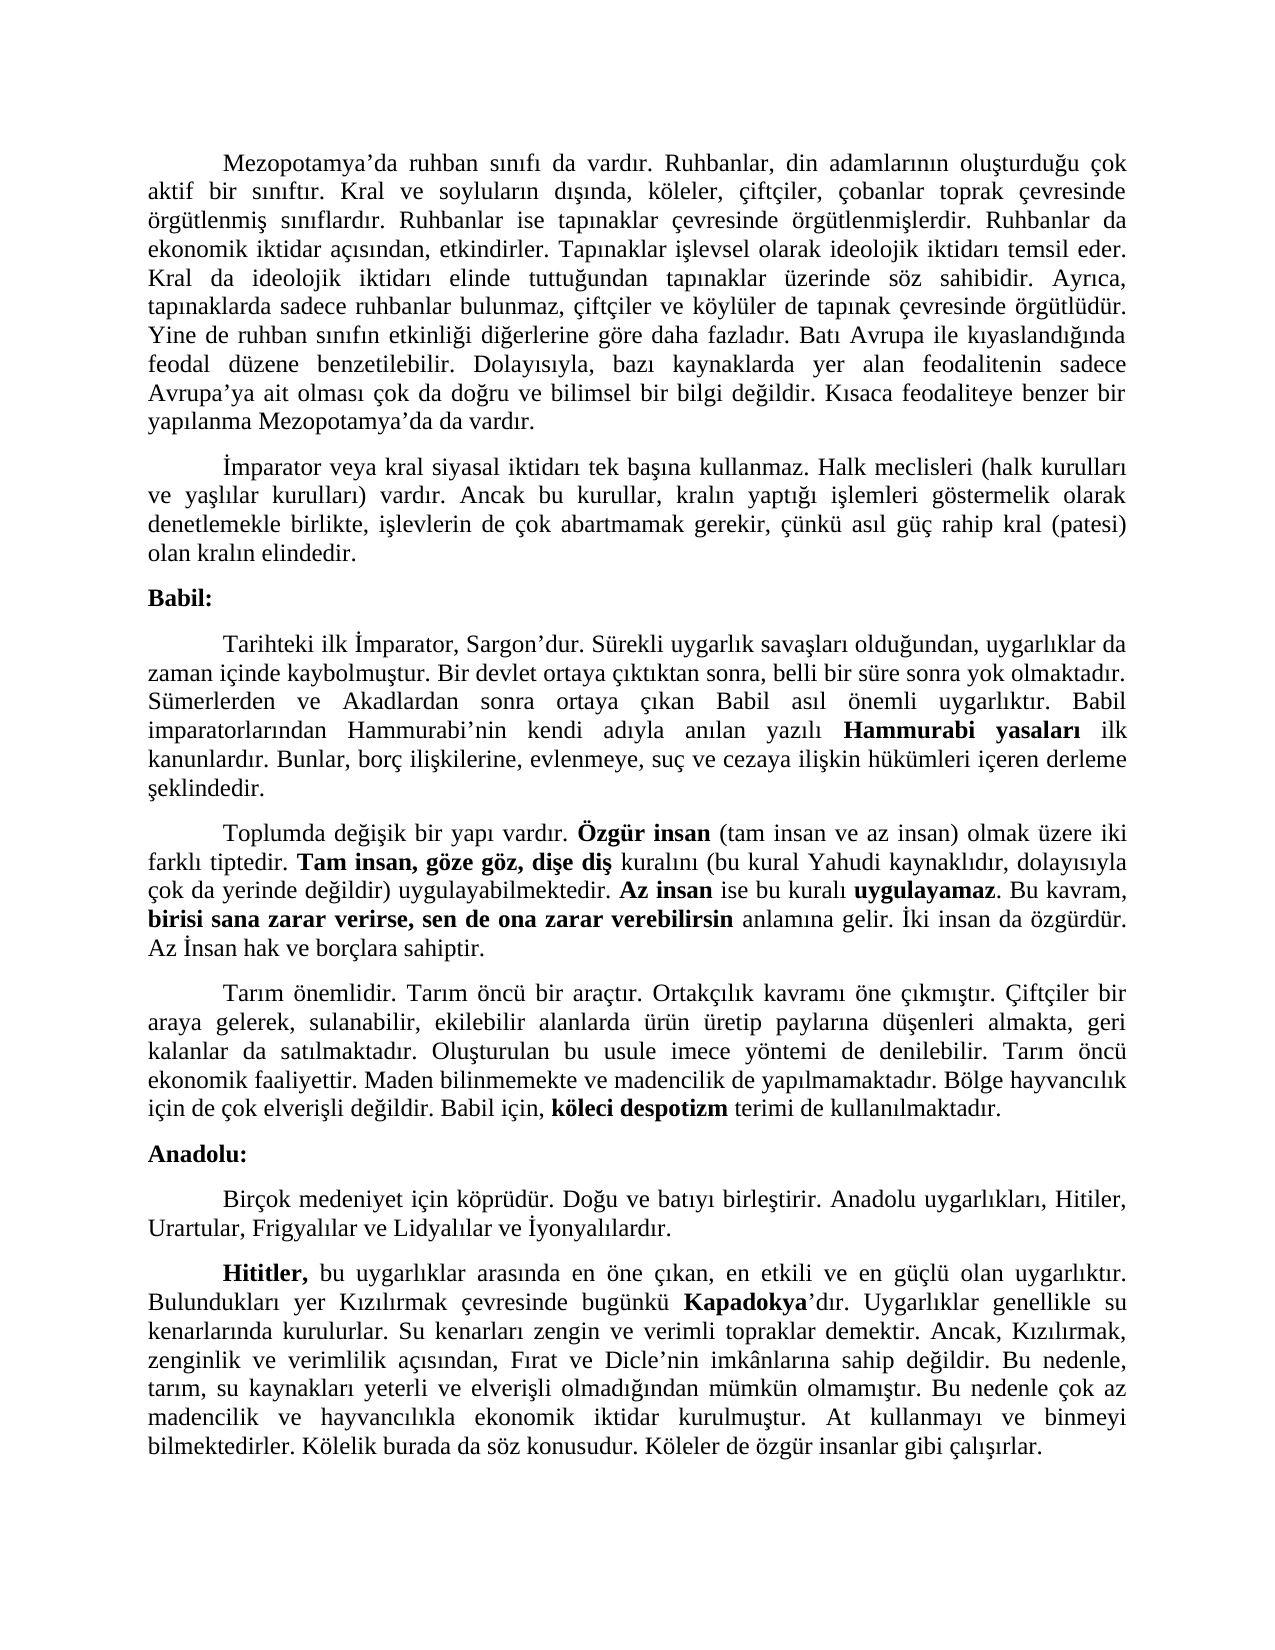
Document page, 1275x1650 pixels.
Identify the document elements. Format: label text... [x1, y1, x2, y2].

text İmparator veya kral siyasal iktidarı tek başına kullanmaz. Halk meclisleri (halk kurulları ve yaşlılar kurulları) vardır. Ancak bu kurullar, kralın yaptığı işlemleri göstermelik olarak denetlemekle birlikte, işlevlerin de çok abartmamak gerekir, çünkü asıl güç rahip kral (patesi) olan kralın elindedir. [148, 452, 1127, 567]
text Birçok medeniyet için köprüdür. Doğu ve batıyı birleştirir. Anadolu uygarlıkları, Hitiler, Urartular, Frigyalılar ve Lidyalılar ve İyonyalılardır. [148, 1184, 1127, 1242]
text Tarım önemlidir. Tarım öncü bir araçtır. Ortakçılık kavramı öne çıkmıştır. Çiftçiler bir araya gelerek, sulanabilir, ekilebilir alanlarda ürün üretip paylarına düşenleri almakta, geri kalanlar da satılmaktadır. Oluşturulan bu usule imece yöntemi de denilebilir. Tarım öncü ekonomik faaliyettir. Maden bilinmemekte ve madencilik de yapılmamaktadır. Bölge hayvancılık için de çok elverişli değildir. Babil için, köleci despotizm terimi de kullanılmaktadır. [148, 978, 1127, 1122]
text Babil: [148, 583, 1127, 612]
text Tarihteki ilk İmparator, Sargon’dur. Sürekli uygarlık savaşları olduğundan, uygarlıklar da zaman içinde kaybolmuştur. Bir devlet ortaya çıktıktan sonra, belli bir süre sonra yok olmaktadır. Sümerlerden ve Akadlardan sonra ortaya çıkan Babil asıl önemli uygarlıktır. Babil imparatorlarından Hammurabi’nin kendi adıyla anılan yazılı Hammurabi yasaları ilk kanunlardır. Bunlar, borç ilişkilerine, evlenmeye, suç ve cezaya ilişkin hükümleri içeren derleme şeklindedir. [148, 629, 1127, 801]
text Hititler, bu uygarlıklar arasında en öne çıkan, en etkili ve en güçlü olan uygarlıktır. Bulundukları yer Kızılırmak çevresinde bugünkü Kapadokya’dır. Uygarlıklar genellikle su kenarlarında kurulurlar. Su kenarları zengin ve verimli topraklar demektir. Ancak, Kızılırmak, zenginlik ve verimlilik açısından, Fırat ve Dicle’nin imkânlarına sahip değildir. Bu nedenle, tarım, su kaynakları yeterli ve elverişli olmadığından mümkün olmamıştır. Bu nedenle çok az madencilik ve hayvancılıkla ekonomik iktidar kurulmuştur. At kullanmayı ve binmeyi bilmektedirler. Kölelik burada da söz konusudur. Köleler de özgür insanlar gibi çalışırlar. [148, 1258, 1127, 1460]
text Anadolu: [148, 1139, 1127, 1168]
text Toplumda değişik bir yapı vardır. Özgür insan (tam insan ve az insan) olmak üzere iki farklı tiptedir. Tam insan, göze göz, dişe diş kuralını (bu kural Yahudi kaynaklıdır, dolayısıyla çok da yerinde değildir) uygulayabilmektedir. Az insan ise bu kuralı uygulayamaz. Bu kavram, birisi sana zarar verirse, sen de ona zarar verebilirsin anlamına gelir. İki insan da özgürdür. Az İnsan hak ve borçlara sahiptir. [148, 818, 1127, 962]
text Mezopotamya’da ruhban sınıfı da vardır. Ruhbanlar, din adamlarının oluşturduğu çok aktif bir sınıftır. Kral ve soyluların dışında, köleler, çiftçiler, çobanlar toprak çevresinde örgütlenmiş sınıflardır. Ruhbanlar ise tapınaklar çevresinde örgütlenmişlerdir. Ruhbanlar da ekonomik iktidar açısından, etkindirler. Tapınaklar işlevsel olarak ideolojik iktidarı temsil eder. Kral da ideolojik iktidarı elinde tuttuğundan tapınaklar üzerinde söz sahibidir. Ayrıca, tapınaklarda sadece ruhbanlar bulunmaz, çiftçiler ve köylüler de tapınak çevresinde örgütlüdür. Yine de ruhban sınıfın etkinliği diğerlerine göre daha fazladır. Batı Avrupa ile kıyaslandığında feodal düzene benzetilebilir. Dolayısıyla, bazı kaynaklarda yer alan feodalitenin sadece Avrupa’ya ait olması çok da doğru ve bilimsel bir bilgi değildir. Kısaca feodaliteye benzer bir yapılanma Mezopotamya’da da vardır. [148, 148, 1127, 435]
